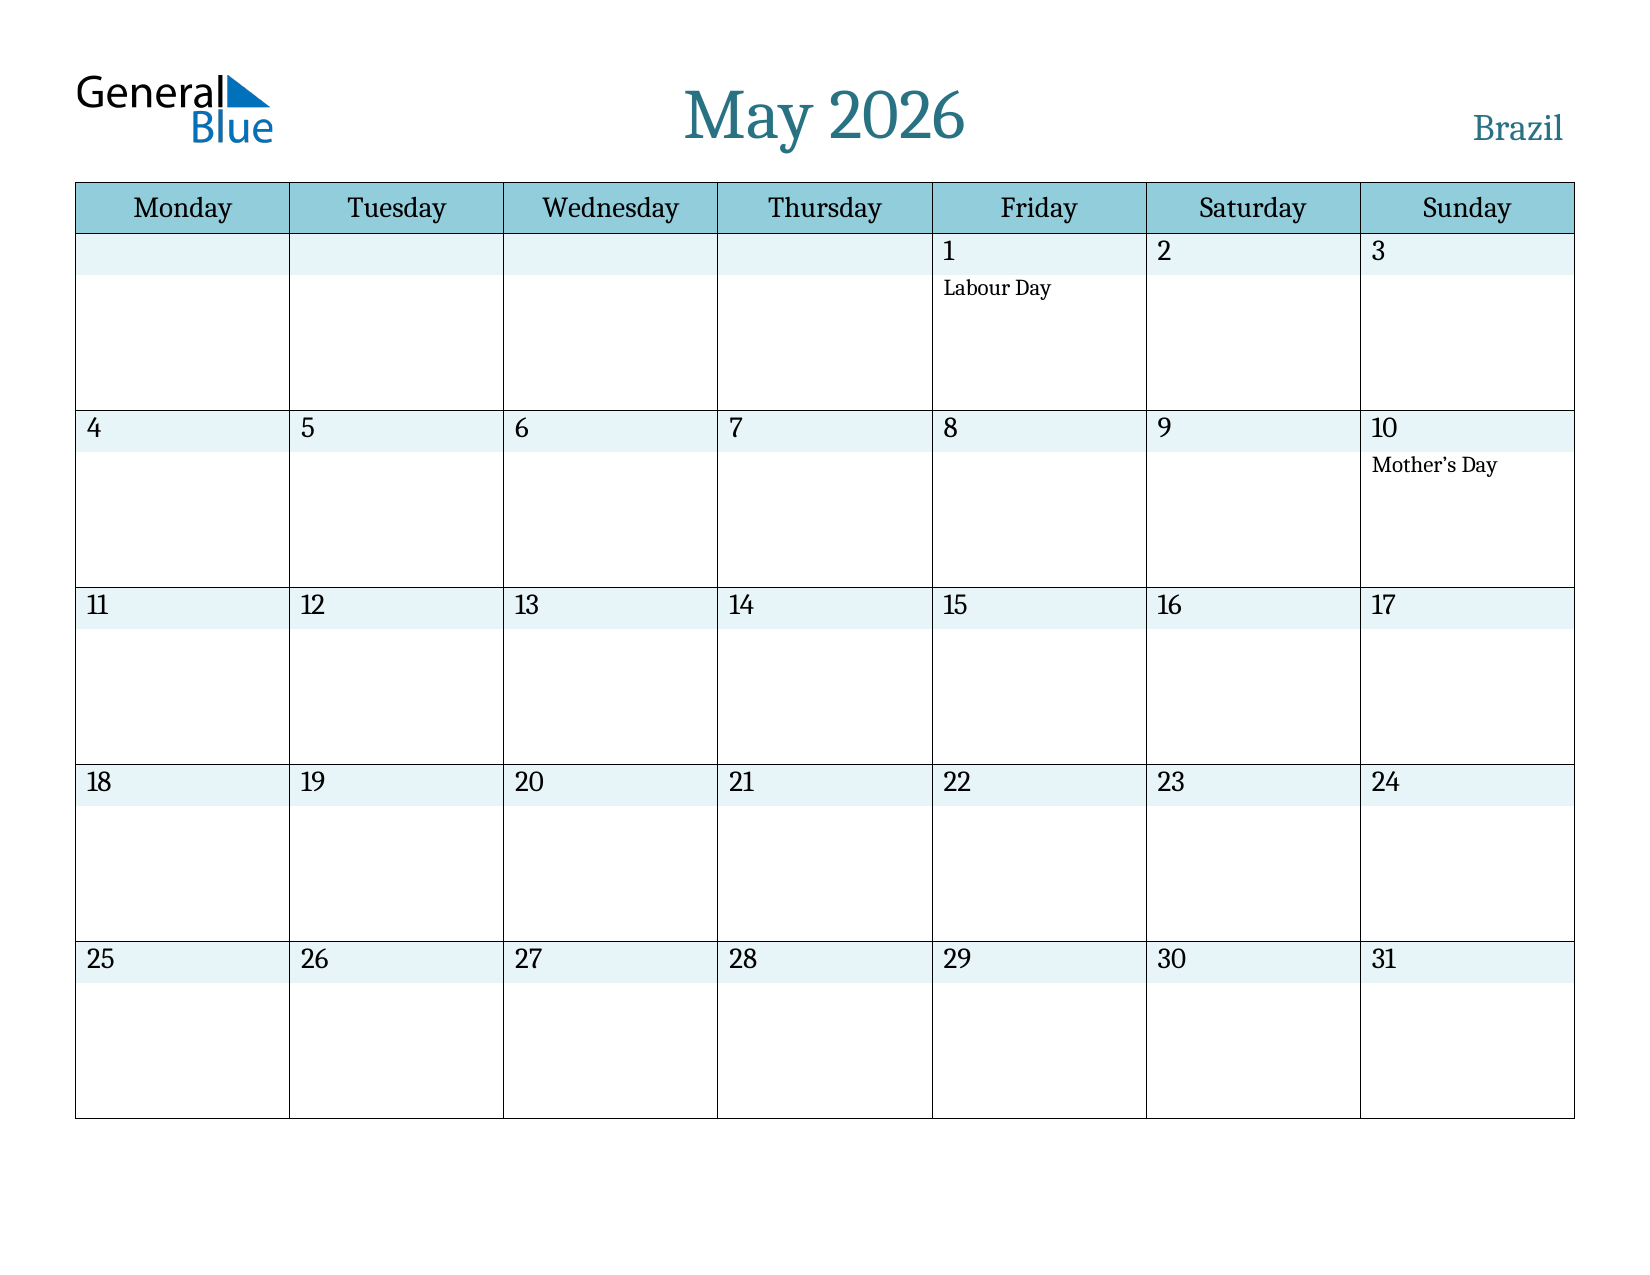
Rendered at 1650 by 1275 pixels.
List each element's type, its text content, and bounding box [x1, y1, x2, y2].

table_cell 6 [504, 411, 717, 452]
table_cell Thursday [718, 183, 932, 233]
table_cell [933, 806, 1146, 941]
table_cell [933, 629, 1146, 764]
table_cell [1361, 275, 1574, 410]
table_header Brazil [1146, 75, 1574, 182]
table_cell [76, 452, 289, 587]
table_cell [76, 275, 289, 410]
table_cell [1147, 806, 1360, 941]
table_cell 2 [1147, 234, 1360, 275]
table_cell Labour Day [933, 275, 1146, 410]
table_cell 3 [1361, 234, 1574, 275]
table_cell 4 [76, 411, 289, 452]
table_cell 1 [933, 234, 1146, 275]
table_cell 25 [76, 942, 289, 983]
table_cell 26 [290, 942, 503, 983]
table_cell [76, 806, 289, 941]
table_cell [290, 629, 503, 764]
table_cell 31 [1361, 942, 1574, 983]
table_cell 21 [718, 765, 932, 806]
table_cell [933, 983, 1146, 1118]
table_header May 2026 [504, 75, 1146, 182]
picture [77, 75, 273, 143]
table_cell [1147, 275, 1360, 410]
table_cell [718, 275, 932, 410]
table_cell [290, 806, 503, 941]
table_cell [1147, 629, 1360, 764]
table_cell 28 [718, 942, 932, 983]
table_cell 9 [1147, 411, 1360, 452]
table_cell 8 [933, 411, 1146, 452]
table_cell 12 [290, 588, 503, 629]
table_cell [1147, 452, 1360, 587]
table_cell [76, 629, 289, 764]
table_cell Saturday [1147, 183, 1360, 233]
table_cell [504, 452, 717, 587]
table_cell [718, 629, 932, 764]
table_cell [290, 983, 503, 1118]
table_cell [504, 275, 717, 410]
table_cell 15 [933, 588, 1146, 629]
table_cell 29 [933, 942, 1146, 983]
table_cell Sunday [1361, 183, 1574, 233]
table_cell [718, 452, 932, 587]
table_cell Mother’s Day [1361, 452, 1574, 587]
table_cell 5 [290, 411, 503, 452]
table_cell [76, 234, 289, 275]
table_cell [718, 234, 932, 275]
table_cell [718, 806, 932, 941]
table_cell 11 [76, 588, 289, 629]
table_cell 20 [504, 765, 717, 806]
table_header [76, 75, 503, 182]
table_cell [290, 234, 503, 275]
table_cell 27 [504, 942, 717, 983]
table_cell 22 [933, 765, 1146, 806]
table_cell 24 [1361, 765, 1574, 806]
table_cell [504, 629, 717, 764]
table_cell [504, 806, 717, 941]
table_cell 17 [1361, 588, 1574, 629]
table_cell Tuesday [290, 183, 503, 233]
table_cell 30 [1147, 942, 1360, 983]
table_cell 16 [1147, 588, 1360, 629]
table_cell [76, 983, 289, 1118]
table_cell [1361, 629, 1574, 764]
table_cell [933, 452, 1146, 587]
table_cell [290, 452, 503, 587]
table_cell [1147, 983, 1360, 1118]
table_cell 10 [1361, 411, 1574, 452]
table_cell 14 [718, 588, 932, 629]
table_cell [504, 234, 717, 275]
table_cell 19 [290, 765, 503, 806]
table_cell 18 [76, 765, 289, 806]
table_cell 13 [504, 588, 717, 629]
table_cell [504, 983, 717, 1118]
table_cell [290, 275, 503, 410]
table_cell 7 [718, 411, 932, 452]
table_cell 23 [1147, 765, 1360, 806]
table_cell Monday [76, 183, 289, 233]
table_cell [1361, 983, 1574, 1118]
table_cell [1361, 806, 1574, 941]
table_cell [718, 983, 932, 1118]
table_cell Friday [933, 183, 1146, 233]
table_cell Wednesday [504, 183, 717, 233]
